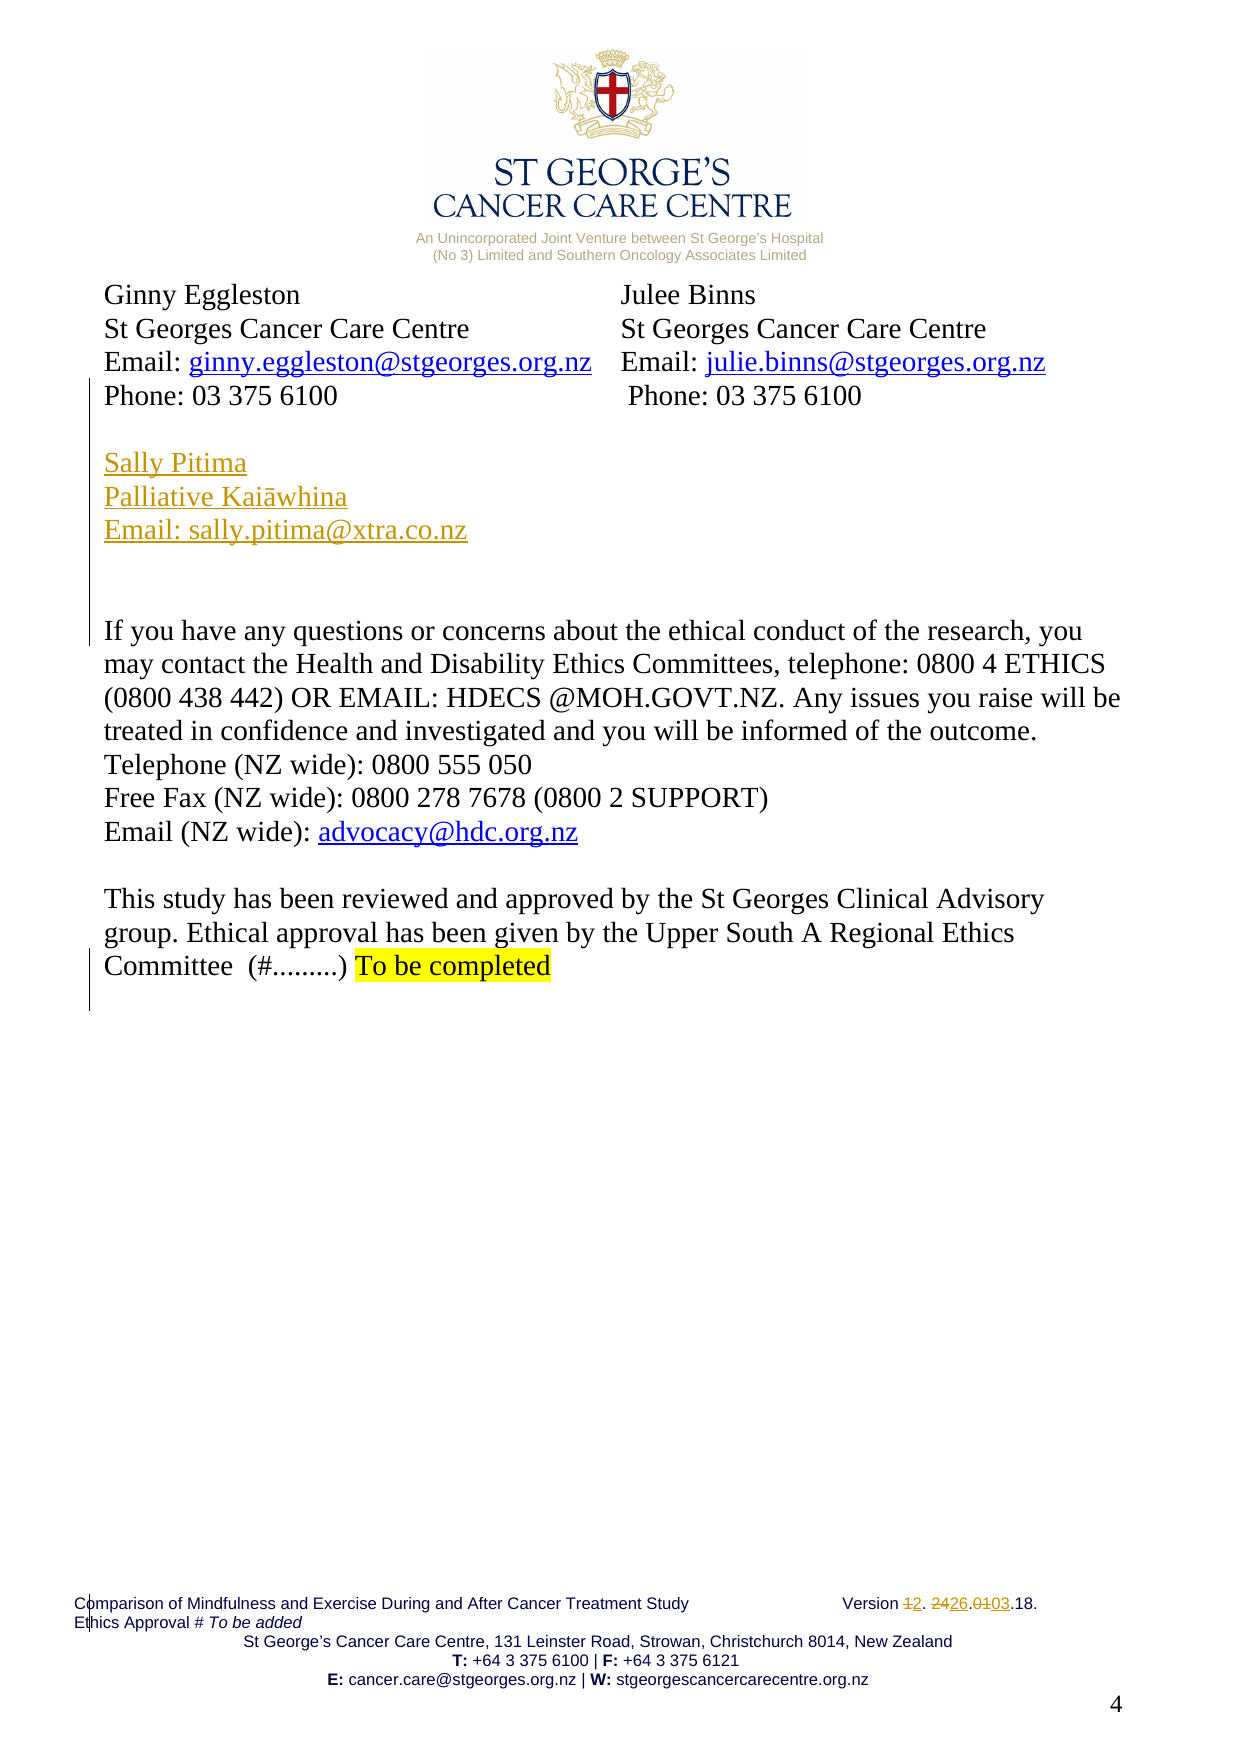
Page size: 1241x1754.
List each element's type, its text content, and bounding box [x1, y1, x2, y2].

text Email (NZ wide): advocacy@hdc.org.nz [103, 814, 1122, 848]
text Ginny Eggleston Julee Binns [103, 277, 1122, 311]
text Telephone (NZ wide): 0800 555 050 [103, 747, 1122, 781]
text If you have any questions or concerns about the ethical conduct of the research, you may contact the Health and Disability Ethics Committees, telephone: 0800 4 ETHICS (0800 438 442) OR EMAIL: HDECS @MOH.GOVT.NZ. Any issues you raise will be treated in confidence and investigated and you will be informed of the outcome. [103, 613, 1122, 747]
text Free Fax (NZ wide): 0800 278 7678 (0800 2 SUPPORT) [103, 781, 1122, 814]
text This study has been reviewed and approved by the St Georges Clinical Advisory group. Ethical approval has been given by the Upper South A Regional Ethics Committee (#.........) To be completed [103, 881, 1122, 982]
text St Georges Cancer Care Centre St Georges Cancer Care Centre [103, 311, 1122, 344]
text Email: ginny.eggleston@stgeorges.org.nz Email: julie.binns@stgeorges.org.nz [103, 344, 1122, 378]
text Phone: 03 375 6100 Phone: 03 375 6100 [103, 378, 1122, 412]
picture [422, 44, 803, 223]
